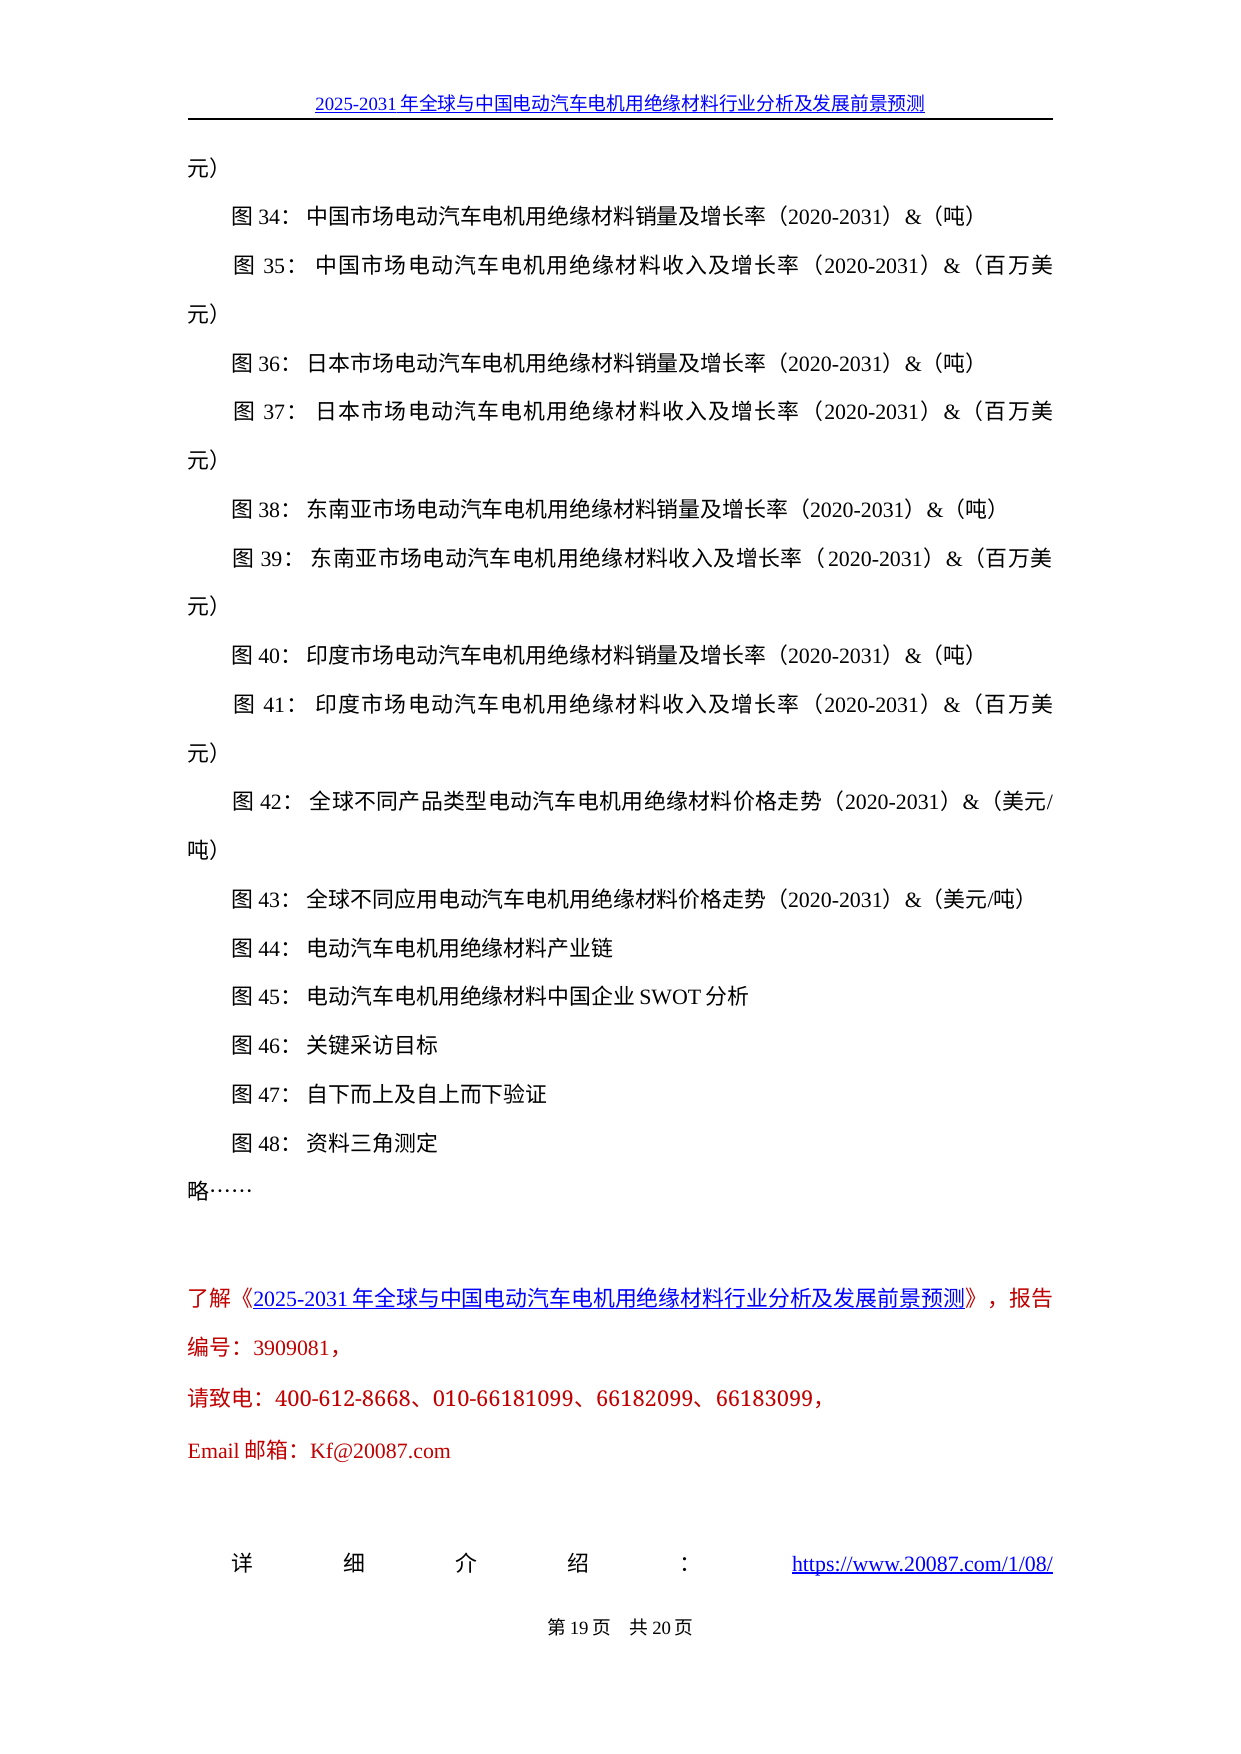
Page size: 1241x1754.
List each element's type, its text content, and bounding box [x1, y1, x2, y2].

text Email邮箱：Kf@20087.com [187, 1432, 1053, 1465]
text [187, 1545, 1053, 1578]
text 请致电：400-612-8668、010-66181099、66182099、66183099， [187, 1381, 1053, 1413]
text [187, 150, 1053, 1206]
text 了解《2025-2031年全球与中国电动汽车电机用绝缘材料行业分析及发展前景预测》，报告编号：3909081， [187, 1280, 1053, 1362]
